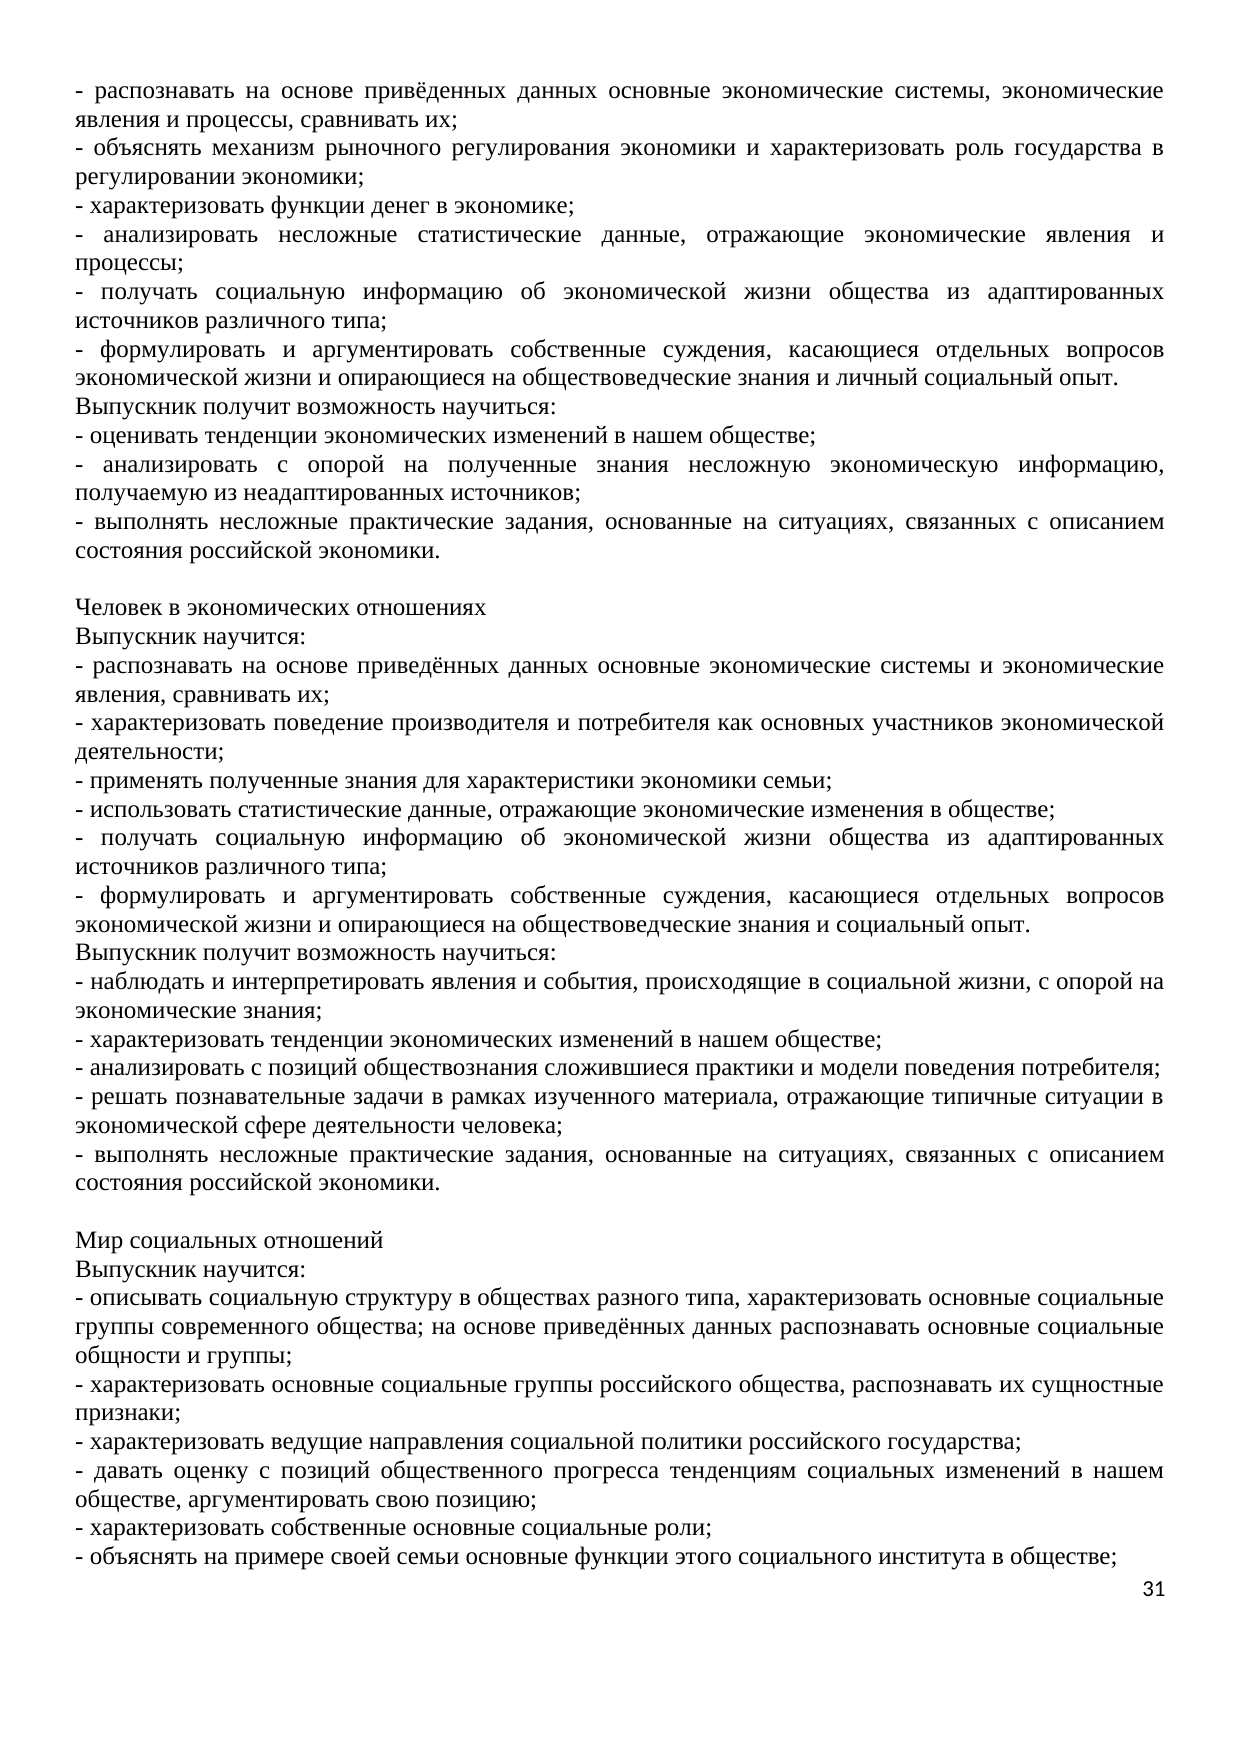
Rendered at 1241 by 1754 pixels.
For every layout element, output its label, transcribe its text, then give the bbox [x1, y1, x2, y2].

text - решать познавательные задачи в рамках изученного материала, отражающие типичные ситуации в экономической сфере деятельности человека; [75, 1081, 1165, 1139]
text - получать социальную информацию об экономической жизни общества из адаптированных источников различного типа; [75, 822, 1165, 880]
text Выпускник научится: [75, 1254, 1165, 1282]
text Человек в экономических отношениях [75, 592, 1165, 621]
text - формулировать и аргументировать собственные суждения, касающиеся отдельных вопросов экономической жизни и опирающиеся на обществоведческие знания и личный социальный опыт. [75, 334, 1165, 391]
text - распознавать на основе приведённых данных основные экономические системы и экономические явления, сравнивать их; [75, 650, 1165, 707]
text - объяснять механизм рыночного регулирования экономики и характеризовать роль государства в регулировании экономики; [75, 132, 1165, 190]
text - объяснять на примере своей семьи основные функции этого социального института в обществе; [75, 1541, 1165, 1570]
text - наблюдать и интерпретировать явления и события, происходящие в социальной жизни, с опорой на экономические знания; [75, 966, 1165, 1024]
text - характеризовать собственные основные социальные роли; [75, 1512, 1165, 1541]
text - анализировать с позиций обществознания сложившиеся практики и модели поведения потребителя; [75, 1052, 1165, 1081]
text - характеризовать тенденции экономических изменений в нашем обществе; [75, 1024, 1165, 1052]
text Выпускник научится: [75, 621, 1165, 650]
text - анализировать с опорой на полученные знания несложную экономическую информацию, получаемую из неадаптированных источников; [75, 449, 1165, 506]
text - применять полученные знания для характеристики экономики семьи; [75, 765, 1165, 794]
text - получать социальную информацию об экономической жизни общества из адаптированных источников различного типа; [75, 276, 1165, 334]
text - выполнять несложные практические задания, основанные на ситуациях, связанных с описанием состояния российской экономики. [75, 506, 1165, 564]
text - описывать социальную структуру в обществах разного типа, характеризовать основные социальные группы современного общества; на основе приведённых данных распознавать основные социальные общности и группы; [75, 1282, 1165, 1369]
text - распознавать на основе привёденных данных основные экономические системы, экономические явления и процессы, сравнивать их; [75, 75, 1165, 132]
text Выпускник получит возможность научиться: [75, 937, 1165, 966]
text - выполнять несложные практические задания, основанные на ситуациях, связанных с описанием состояния российской экономики. [75, 1139, 1165, 1196]
text - оценивать тенденции экономических изменений в нашем обществе; [75, 420, 1165, 449]
text Выпускник получит возможность научиться: [75, 391, 1165, 420]
text - характеризовать ведущие направления социальной политики российского государства; [75, 1426, 1165, 1455]
text - характеризовать функции денег в экономике; [75, 190, 1165, 219]
text - характеризовать поведение производителя и потребителя как основных участников экономической деятельности; [75, 707, 1165, 765]
text - анализировать несложные статистические данные, отражающие экономические явления и процессы; [75, 219, 1165, 276]
text - характеризовать основные социальные группы российского общества, распознавать их сущностные признаки; [75, 1369, 1165, 1426]
text - использовать статистические данные, отражающие экономические изменения в обществе; [75, 794, 1165, 822]
text - формулировать и аргументировать собственные суждения, касающиеся отдельных вопросов экономической жизни и опирающиеся на обществоведческие знания и социальный опыт. [75, 880, 1165, 937]
text - давать оценку с позиций общественного прогресса тенденциям социальных изменений в нашем обществе, аргументировать свою позицию; [75, 1455, 1165, 1512]
text Мир социальных отношений [75, 1225, 1165, 1254]
